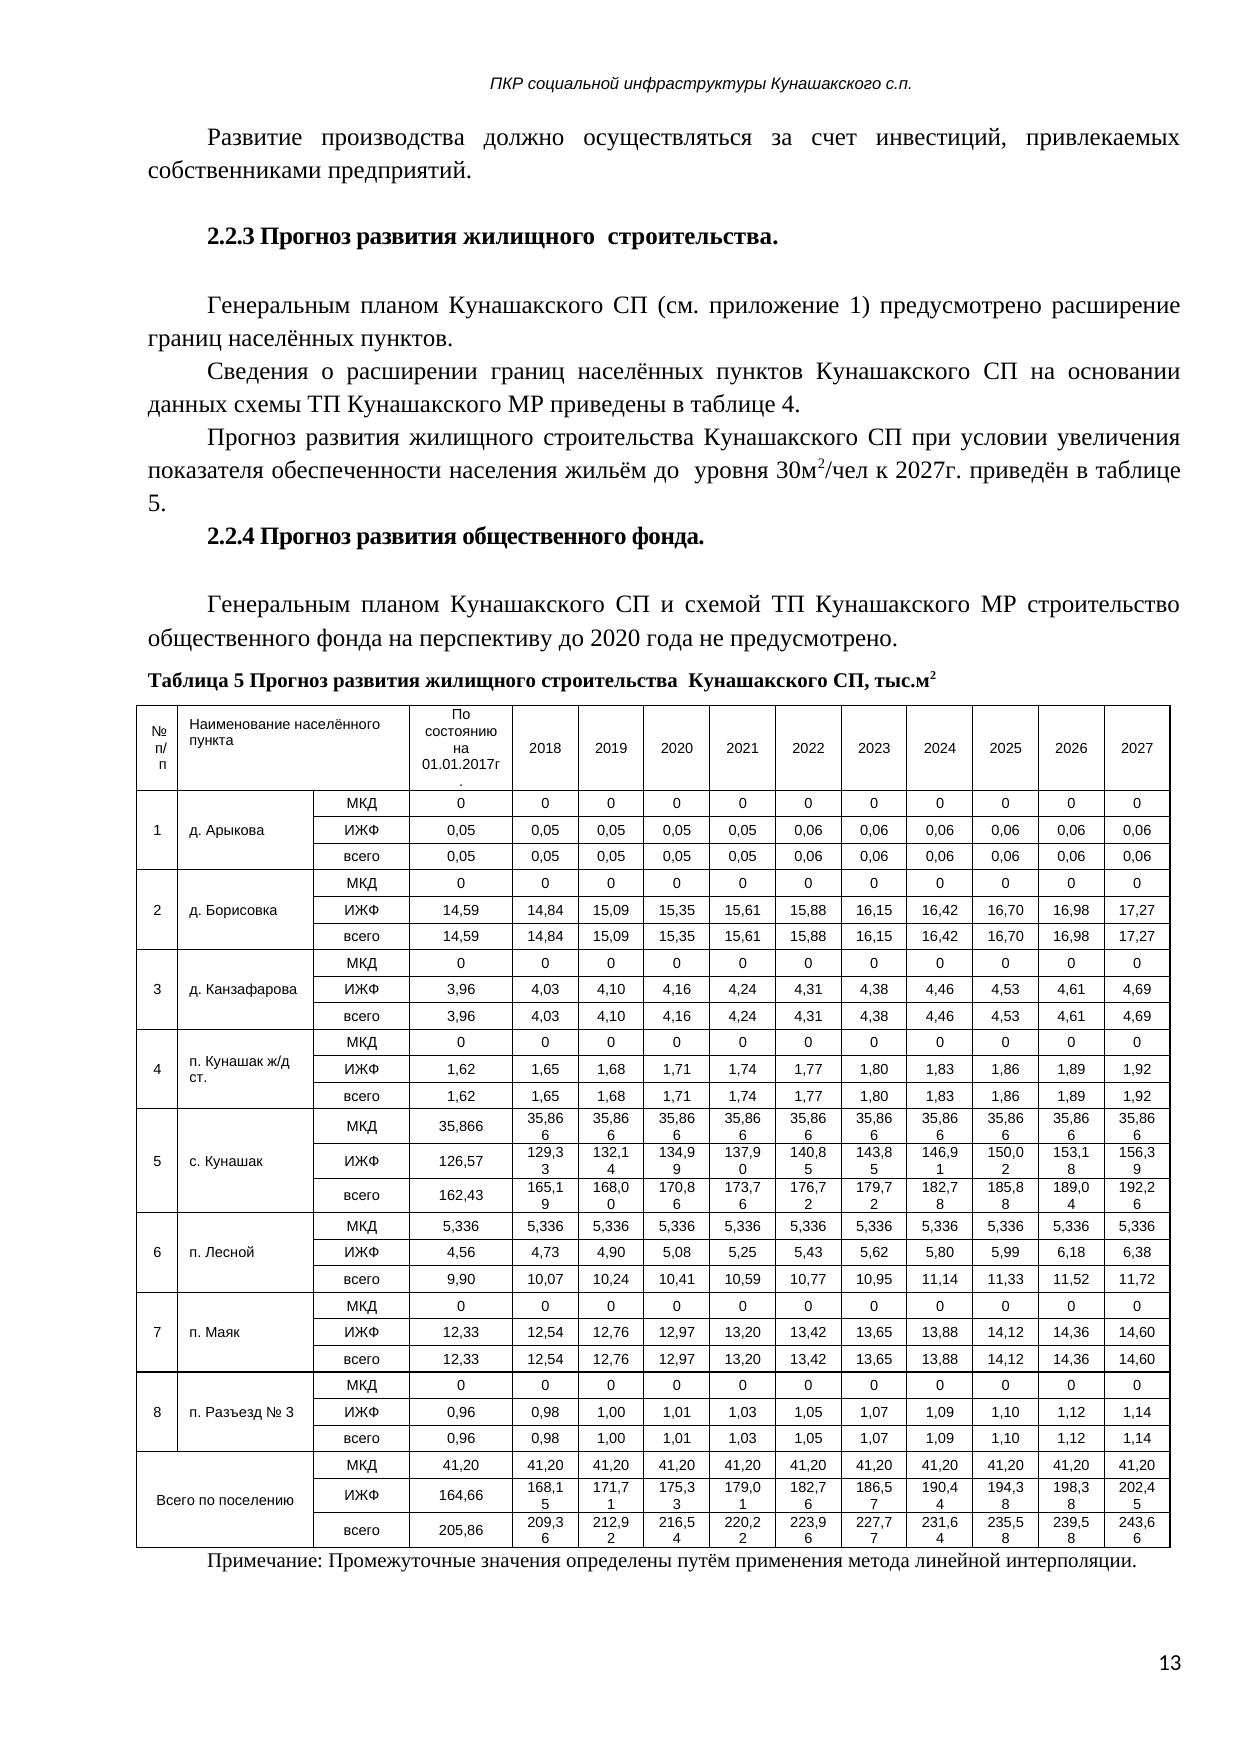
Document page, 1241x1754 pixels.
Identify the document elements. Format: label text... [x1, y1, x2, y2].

table_cell 5 [137, 1109, 177, 1212]
table_cell 1,77 [776, 1056, 841, 1082]
table_cell 11,14 [907, 1266, 972, 1292]
table_cell 0 [644, 950, 709, 976]
table_cell 212,92 [579, 1513, 643, 1547]
table_cell 1,07 [842, 1426, 906, 1451]
table_cell 0 [410, 791, 512, 816]
table_cell 14,59 [410, 924, 512, 949]
table_cell 0,06 [1039, 817, 1104, 843]
table_cell всего [314, 844, 409, 869]
table_cell 1,14 [1105, 1426, 1169, 1451]
table_cell 0 [776, 1030, 841, 1055]
table_cell 41,20 [1039, 1452, 1104, 1478]
table_cell 0,05 [579, 844, 643, 869]
table_cell 0,06 [907, 817, 972, 843]
table_cell 0,05 [710, 844, 775, 869]
table_cell 0 [1105, 870, 1169, 896]
table_cell МКД [314, 791, 409, 816]
table_cell 35,866 [644, 1109, 709, 1143]
table_cell 1,03 [710, 1426, 775, 1451]
table_cell 1,89 [1039, 1056, 1104, 1082]
table_cell ИЖФ [314, 817, 409, 843]
table_cell МКД [314, 1213, 409, 1239]
table_cell 0 [776, 1293, 841, 1318]
table_cell ИЖФ [314, 1399, 409, 1424]
table_cell 12,97 [644, 1346, 709, 1371]
table_cell 14,12 [973, 1346, 1038, 1371]
table_cell 0,05 [410, 817, 512, 843]
table_cell 0,05 [644, 817, 709, 843]
table_cell 5,336 [710, 1213, 775, 1239]
table_cell 4,03 [513, 1003, 578, 1029]
table_cell 5,62 [842, 1240, 906, 1265]
table_cell 1,10 [973, 1426, 1038, 1451]
text Сведения о расширении границ населённых пунктов Кунашакского СП на основании данных схемы ТП Кунашакского МР приведены в таблице 4. [148, 356, 1181, 417]
table_cell 1,07 [842, 1399, 906, 1424]
table_cell 0 [644, 870, 709, 896]
text Примечание: Промежуточные значения определены путём применения метода линейной интерполяции. [148, 1548, 1181, 1572]
table_cell 1,74 [710, 1083, 775, 1108]
table_cell 0 [644, 1293, 709, 1318]
table_cell 0 [410, 870, 512, 896]
table_cell 132,14 [579, 1144, 643, 1177]
table_cell 0 [513, 1030, 578, 1055]
text 2.2.4 Прогноз развития общественного фонда. [148, 521, 1181, 549]
table_cell 0 [579, 1030, 643, 1055]
table_cell 0 [842, 1030, 906, 1055]
table_cell 16,42 [907, 924, 972, 949]
table_cell 5,336 [579, 1213, 643, 1239]
table_cell 1,12 [1039, 1426, 1104, 1451]
table_cell 14,60 [1105, 1319, 1169, 1345]
table_cell 41,20 [513, 1452, 578, 1478]
table_cell 4,46 [907, 977, 972, 1002]
table_cell 1,68 [579, 1056, 643, 1082]
table_cell 0 [842, 870, 906, 896]
table_cell 0 [710, 870, 775, 896]
table_cell 1,01 [644, 1399, 709, 1424]
table_cell 4,69 [1105, 977, 1169, 1002]
table_cell 0 [973, 1293, 1038, 1318]
table_cell 1,01 [644, 1426, 709, 1451]
table_cell 16,98 [1039, 924, 1104, 949]
table_cell 1,74 [710, 1056, 775, 1082]
table_cell 0,06 [1105, 844, 1169, 869]
table_cell 7 [137, 1293, 177, 1371]
table_cell 140,85 [776, 1144, 841, 1177]
table_cell 12,76 [579, 1346, 643, 1371]
table_cell всего [314, 1513, 409, 1547]
table_cell 0,06 [973, 844, 1038, 869]
table_cell 223,96 [776, 1513, 841, 1547]
table_cell 1,09 [907, 1426, 972, 1451]
table_cell 16,15 [842, 897, 906, 922]
table_cell 0 [579, 1373, 643, 1398]
table_cell 153,18 [1039, 1144, 1104, 1177]
table_cell 3,96 [410, 1003, 512, 1029]
table_cell 0 [907, 1373, 972, 1398]
table_cell 129,33 [513, 1144, 578, 1177]
table_cell 3,96 [410, 977, 512, 1002]
table_cell 41,20 [644, 1452, 709, 1478]
table_cell всего [314, 1426, 409, 1451]
text Прогноз развития жилищного строительства Кунашакского СП при условии увеличения показателя обеспеченности населения жильём до уровня 30м2/чел к 2027г. приведён в таблице 5. [148, 422, 1181, 517]
table_cell 0,06 [907, 844, 972, 869]
table_cell 4,10 [579, 1003, 643, 1029]
table_cell 150,02 [973, 1144, 1038, 1177]
table_cell 0 [710, 950, 775, 976]
table_header 2018 [513, 706, 578, 789]
table_cell МКД [314, 1109, 409, 1143]
table_header 2022 [776, 706, 841, 789]
table_cell 10,07 [513, 1266, 578, 1292]
table_cell 168,15 [513, 1479, 578, 1512]
table_cell д. Борисовка [178, 870, 313, 949]
table_cell 1,71 [644, 1056, 709, 1082]
table_cell п. Лесной [178, 1213, 313, 1292]
table_cell 0 [579, 870, 643, 896]
table_cell 1,12 [1039, 1399, 1104, 1424]
table_cell 165,19 [513, 1179, 578, 1212]
table_header 2027 [1105, 706, 1169, 789]
table_header 2020 [644, 706, 709, 789]
table_cell 5,08 [644, 1240, 709, 1265]
table_cell 17,27 [1105, 924, 1169, 949]
table_cell 15,09 [579, 897, 643, 922]
table_cell 16,15 [842, 924, 906, 949]
table_cell 190,44 [907, 1479, 972, 1512]
table_cell 4,61 [1039, 977, 1104, 1002]
table_cell 179,01 [710, 1479, 775, 1512]
table_cell 1,77 [776, 1083, 841, 1108]
table_cell 9,90 [410, 1266, 512, 1292]
text Генеральным планом Кунашакского СП и схемой ТП Кунашакского МР строительство общественного фонда на перспективу до 2020 года не предусмотрено. [148, 589, 1181, 651]
table_cell 16,42 [907, 897, 972, 922]
table_cell 4,69 [1105, 1003, 1169, 1029]
table_cell 0,06 [842, 817, 906, 843]
table_cell 4,10 [579, 977, 643, 1002]
table_cell 1,86 [973, 1056, 1038, 1082]
table_cell 1,05 [776, 1399, 841, 1424]
table_cell 192,26 [1105, 1179, 1169, 1212]
table_cell 0 [973, 1030, 1038, 1055]
table_header 2024 [907, 706, 972, 789]
table_cell 4,53 [973, 1003, 1038, 1029]
table_cell всего [314, 1083, 409, 1108]
table_cell 1,89 [1039, 1083, 1104, 1108]
table_cell 231,64 [907, 1513, 972, 1547]
table_cell 35,866 [907, 1109, 972, 1143]
table_cell 5,43 [776, 1240, 841, 1265]
table_cell ИЖФ [314, 977, 409, 1002]
table_cell 11,33 [973, 1266, 1038, 1292]
table_cell 0 [579, 791, 643, 816]
table_cell 1,80 [842, 1056, 906, 1082]
table_cell 41,20 [907, 1452, 972, 1478]
table_cell 15,35 [644, 924, 709, 949]
table_cell 1,65 [513, 1056, 578, 1082]
table_cell 0 [1039, 1030, 1104, 1055]
table_cell 4,56 [410, 1240, 512, 1265]
table_cell 0 [644, 1373, 709, 1398]
table_cell 5,25 [710, 1240, 775, 1265]
table_cell 170,86 [644, 1179, 709, 1212]
table_cell 15,88 [776, 897, 841, 922]
table_cell ИЖФ [314, 1144, 409, 1177]
table_cell 175,33 [644, 1479, 709, 1512]
table_cell 1,71 [644, 1083, 709, 1108]
table_cell 5,336 [1039, 1213, 1104, 1239]
table_cell 0 [842, 1293, 906, 1318]
table_cell 186,57 [842, 1479, 906, 1512]
table_header По состоянию на 01.01.2017г. [410, 706, 512, 789]
table_cell 1,83 [907, 1056, 972, 1082]
table_cell 13,88 [907, 1346, 972, 1371]
table_cell 15,61 [710, 924, 775, 949]
table_cell 1,92 [1105, 1083, 1169, 1108]
table_cell 0 [907, 791, 972, 816]
table_cell 0,96 [410, 1426, 512, 1451]
table_cell 4,31 [776, 977, 841, 1002]
table_cell 13,42 [776, 1319, 841, 1345]
table_cell 0,06 [776, 844, 841, 869]
table_cell 0 [410, 1293, 512, 1318]
table_cell 35,866 [842, 1109, 906, 1143]
table_cell ИЖФ [314, 1240, 409, 1265]
table_cell 35,866 [1039, 1109, 1104, 1143]
table_cell 1,05 [776, 1426, 841, 1451]
table_cell 4,24 [710, 977, 775, 1002]
table_cell МКД [314, 1030, 409, 1055]
table_cell 0 [776, 1373, 841, 1398]
table_cell 0,06 [973, 817, 1038, 843]
table_cell 4 [137, 1030, 177, 1108]
table_cell 1,65 [513, 1083, 578, 1108]
table_cell 0 [1039, 1373, 1104, 1398]
table_cell 14,60 [1105, 1346, 1169, 1371]
table_cell 0,98 [513, 1399, 578, 1424]
table_cell МКД [314, 1373, 409, 1398]
table_cell 15,35 [644, 897, 709, 922]
table_cell 0 [1039, 870, 1104, 896]
table_cell 35,866 [973, 1109, 1038, 1143]
table_cell 16,98 [1039, 897, 1104, 922]
table_cell ИЖФ [314, 1319, 409, 1345]
table_cell 1,62 [410, 1083, 512, 1108]
table_cell 5,336 [644, 1213, 709, 1239]
table_cell 194,38 [973, 1479, 1038, 1512]
table_cell 13,20 [710, 1346, 775, 1371]
table_cell 0 [973, 950, 1038, 976]
table_cell 189,04 [1039, 1179, 1104, 1212]
table_cell 0 [1039, 950, 1104, 976]
table_cell 0 [907, 870, 972, 896]
text Генеральным планом Кунашакского СП (см. приложение 1) предусмотрено расширение границ населённых пунктов. [148, 290, 1181, 351]
table_cell 198,38 [1039, 1479, 1104, 1512]
table_cell 1,09 [907, 1399, 972, 1424]
table_cell 0 [579, 1293, 643, 1318]
table_cell ИЖФ [314, 897, 409, 922]
table_cell 0 [513, 791, 578, 816]
table_cell 5,336 [513, 1213, 578, 1239]
table_cell 0 [579, 950, 643, 976]
table_cell 0 [842, 791, 906, 816]
table_cell 14,36 [1039, 1346, 1104, 1371]
table_cell 5,336 [1105, 1213, 1169, 1239]
table_cell 4,31 [776, 1003, 841, 1029]
table_cell 137,90 [710, 1144, 775, 1177]
table_cell 0,05 [410, 844, 512, 869]
table_cell 8 [137, 1373, 177, 1451]
table_cell 14,12 [973, 1319, 1038, 1345]
table_cell 0 [842, 950, 906, 976]
table_cell 156,39 [1105, 1144, 1169, 1177]
table_cell 0 [410, 1030, 512, 1055]
table_cell 0 [710, 1293, 775, 1318]
table_cell 15,09 [579, 924, 643, 949]
table_cell 0 [513, 950, 578, 976]
table_cell 176,72 [776, 1179, 841, 1212]
table_cell п. Разъезд № 3 [178, 1373, 313, 1451]
table_cell 4,24 [710, 1003, 775, 1029]
table_cell 0 [776, 950, 841, 976]
table_cell 0 [644, 791, 709, 816]
table_cell 35,866 [776, 1109, 841, 1143]
table_cell 14,84 [513, 897, 578, 922]
table_cell 0 [644, 1030, 709, 1055]
table_cell 0 [710, 1373, 775, 1398]
table_header 2026 [1039, 706, 1104, 789]
table_cell 239,58 [1039, 1513, 1104, 1547]
table_cell с. Кунашак [178, 1109, 313, 1212]
table_cell 243,66 [1105, 1513, 1169, 1547]
table_cell 13,65 [842, 1346, 906, 1371]
table_cell 0 [1105, 791, 1169, 816]
table_cell 0,05 [513, 817, 578, 843]
table_cell 10,77 [776, 1266, 841, 1292]
table_cell 11,72 [1105, 1266, 1169, 1292]
table_cell 0,96 [410, 1399, 512, 1424]
table_cell 216,54 [644, 1513, 709, 1547]
table_cell 10,95 [842, 1266, 906, 1292]
table_cell 126,57 [410, 1144, 512, 1177]
table_header 2019 [579, 706, 643, 789]
table_cell всего [314, 924, 409, 949]
table_cell 35,866 [710, 1109, 775, 1143]
table_cell п. Кунашак ж/д ст. [178, 1030, 313, 1108]
table_header 2025 [973, 706, 1038, 789]
table_cell 0 [1105, 1373, 1169, 1398]
table_cell 4,38 [842, 977, 906, 1002]
table_cell 35,866 [513, 1109, 578, 1143]
table_cell всего [314, 1003, 409, 1029]
table_cell 5,80 [907, 1240, 972, 1265]
table_cell 10,41 [644, 1266, 709, 1292]
table_cell 182,78 [907, 1179, 972, 1212]
table_cell 162,43 [410, 1179, 512, 1212]
table_cell 35,866 [1105, 1109, 1169, 1143]
table_cell 4,90 [579, 1240, 643, 1265]
table_cell 4,46 [907, 1003, 972, 1029]
table_cell 4,61 [1039, 1003, 1104, 1029]
table_cell всего [314, 1266, 409, 1292]
table_cell 17,27 [1105, 897, 1169, 922]
table_cell 0,05 [513, 844, 578, 869]
table_cell 14,84 [513, 924, 578, 949]
table_cell 1,92 [1105, 1056, 1169, 1082]
table_cell 0,05 [579, 817, 643, 843]
table_cell 0 [513, 1373, 578, 1398]
table_cell 0 [1039, 791, 1104, 816]
table_cell 12,54 [513, 1319, 578, 1345]
table_cell МКД [314, 950, 409, 976]
table_cell 5,336 [410, 1213, 512, 1239]
table_cell 16,70 [973, 924, 1038, 949]
table_cell 41,20 [973, 1452, 1038, 1478]
table_cell 0 [776, 870, 841, 896]
table_cell 0 [513, 1293, 578, 1318]
table_cell 5,336 [776, 1213, 841, 1239]
table_cell 41,20 [410, 1452, 512, 1478]
table_cell 1,03 [710, 1399, 775, 1424]
table_cell МКД [314, 1293, 409, 1318]
table_cell 227,77 [842, 1513, 906, 1547]
table_cell 0 [513, 870, 578, 896]
table_cell 14,59 [410, 897, 512, 922]
table_cell 5,336 [973, 1213, 1038, 1239]
table_cell 1,83 [907, 1083, 972, 1108]
table_cell 1,10 [973, 1399, 1038, 1424]
table_cell 0 [973, 1373, 1038, 1398]
table_cell 182,76 [776, 1479, 841, 1512]
table_cell 14,36 [1039, 1319, 1104, 1345]
table_cell 1,68 [579, 1083, 643, 1108]
table_cell 0 [907, 950, 972, 976]
table_cell 41,20 [842, 1452, 906, 1478]
table_cell 35,866 [579, 1109, 643, 1143]
table_cell 10,59 [710, 1266, 775, 1292]
table_cell 0 [710, 791, 775, 816]
table_cell 4,03 [513, 977, 578, 1002]
table_cell 5,99 [973, 1240, 1038, 1265]
table_cell 11,52 [1039, 1266, 1104, 1292]
table_cell 0,06 [1105, 817, 1169, 843]
table_cell 35,866 [410, 1109, 512, 1143]
table_cell 1,62 [410, 1056, 512, 1082]
table_cell 4,16 [644, 1003, 709, 1029]
table_cell 0 [973, 870, 1038, 896]
table_cell 41,20 [710, 1452, 775, 1478]
table_header Наименование населённого пункта [178, 706, 409, 789]
table_cell 6 [137, 1213, 177, 1292]
text 2.2.3 Прогноз развития жилищного строительства. [148, 221, 1181, 250]
table_cell 12,76 [579, 1319, 643, 1345]
table_cell 4,73 [513, 1240, 578, 1265]
table_cell п. Маяк [178, 1293, 313, 1371]
table_cell 205,86 [410, 1513, 512, 1547]
table_cell 1,00 [579, 1399, 643, 1424]
table_cell 134,99 [644, 1144, 709, 1177]
table_cell 5,336 [842, 1213, 906, 1239]
table_cell 1,80 [842, 1083, 906, 1108]
table_cell 143,85 [842, 1144, 906, 1177]
table_cell 3 [137, 950, 177, 1029]
table_cell 4,38 [842, 1003, 906, 1029]
table_cell всего [314, 1346, 409, 1371]
table_cell 168,00 [579, 1179, 643, 1212]
table_cell 1,00 [579, 1426, 643, 1451]
table_header № п/п [137, 706, 177, 789]
table_cell 0 [907, 1030, 972, 1055]
table_cell 0 [1105, 950, 1169, 976]
table_cell 0 [907, 1293, 972, 1318]
table_cell 185,88 [973, 1179, 1038, 1212]
table_cell 179,72 [842, 1179, 906, 1212]
table_cell 0,05 [644, 844, 709, 869]
table_cell 13,42 [776, 1346, 841, 1371]
table_cell 0,05 [710, 817, 775, 843]
table_cell 13,20 [710, 1319, 775, 1345]
table_cell 6,18 [1039, 1240, 1104, 1265]
table_cell ИЖФ [314, 1056, 409, 1082]
table_cell 1 [137, 791, 177, 869]
table_cell МКД [314, 1452, 409, 1478]
table_cell Всего по поселению [137, 1452, 313, 1547]
table_cell 0 [973, 791, 1038, 816]
table_cell 173,76 [710, 1179, 775, 1212]
table_cell 10,24 [579, 1266, 643, 1292]
table_cell 0 [776, 791, 841, 816]
table_cell 0 [1039, 1293, 1104, 1318]
table_cell 220,22 [710, 1513, 775, 1547]
table_header 2023 [842, 706, 906, 789]
table_header 2021 [710, 706, 775, 789]
table_cell 12,33 [410, 1346, 512, 1371]
table_cell 4,53 [973, 977, 1038, 1002]
table_cell 41,20 [579, 1452, 643, 1478]
table_cell 235,58 [973, 1513, 1038, 1547]
text Развитие производства должно осуществляться за счет инвестиций, привлекаемых собственниками предприятий. [148, 122, 1181, 184]
table_cell 41,20 [776, 1452, 841, 1478]
table_cell 1,14 [1105, 1399, 1169, 1424]
table_cell 1,86 [973, 1083, 1038, 1108]
table_cell 6,38 [1105, 1240, 1169, 1265]
table_cell 0 [842, 1373, 906, 1398]
table_cell 0,06 [842, 844, 906, 869]
table_cell 0,06 [776, 817, 841, 843]
table_cell 5,336 [907, 1213, 972, 1239]
text Таблица 5 Прогноз развития жилищного строительства Кунашакского СП, тыс.м2 [148, 668, 1181, 692]
table_cell 15,61 [710, 897, 775, 922]
table_cell 202,45 [1105, 1479, 1169, 1512]
table_cell 146,91 [907, 1144, 972, 1177]
table_cell 13,88 [907, 1319, 972, 1345]
table_cell 12,54 [513, 1346, 578, 1371]
table_cell 4,16 [644, 977, 709, 1002]
table_cell 0,98 [513, 1426, 578, 1451]
table_cell 0 [1105, 1293, 1169, 1318]
table_cell МКД [314, 870, 409, 896]
table_cell 209,36 [513, 1513, 578, 1547]
table_cell 16,70 [973, 897, 1038, 922]
table_cell 171,71 [579, 1479, 643, 1512]
table_cell д. Канзафарова [178, 950, 313, 1029]
table_cell 0 [710, 1030, 775, 1055]
table_cell 12,33 [410, 1319, 512, 1345]
table_cell 0 [1105, 1030, 1169, 1055]
table_cell 13,65 [842, 1319, 906, 1345]
table_cell 2 [137, 870, 177, 949]
table_cell 15,88 [776, 924, 841, 949]
table_cell ИЖФ [314, 1479, 409, 1512]
table_cell 0 [410, 1373, 512, 1398]
table_cell 164,66 [410, 1479, 512, 1512]
table_cell д. Арыкова [178, 791, 313, 869]
table_cell 12,97 [644, 1319, 709, 1345]
table_cell 0,06 [1039, 844, 1104, 869]
table_cell 0 [410, 950, 512, 976]
table_cell всего [314, 1179, 409, 1212]
table_cell 41,20 [1105, 1452, 1169, 1478]
